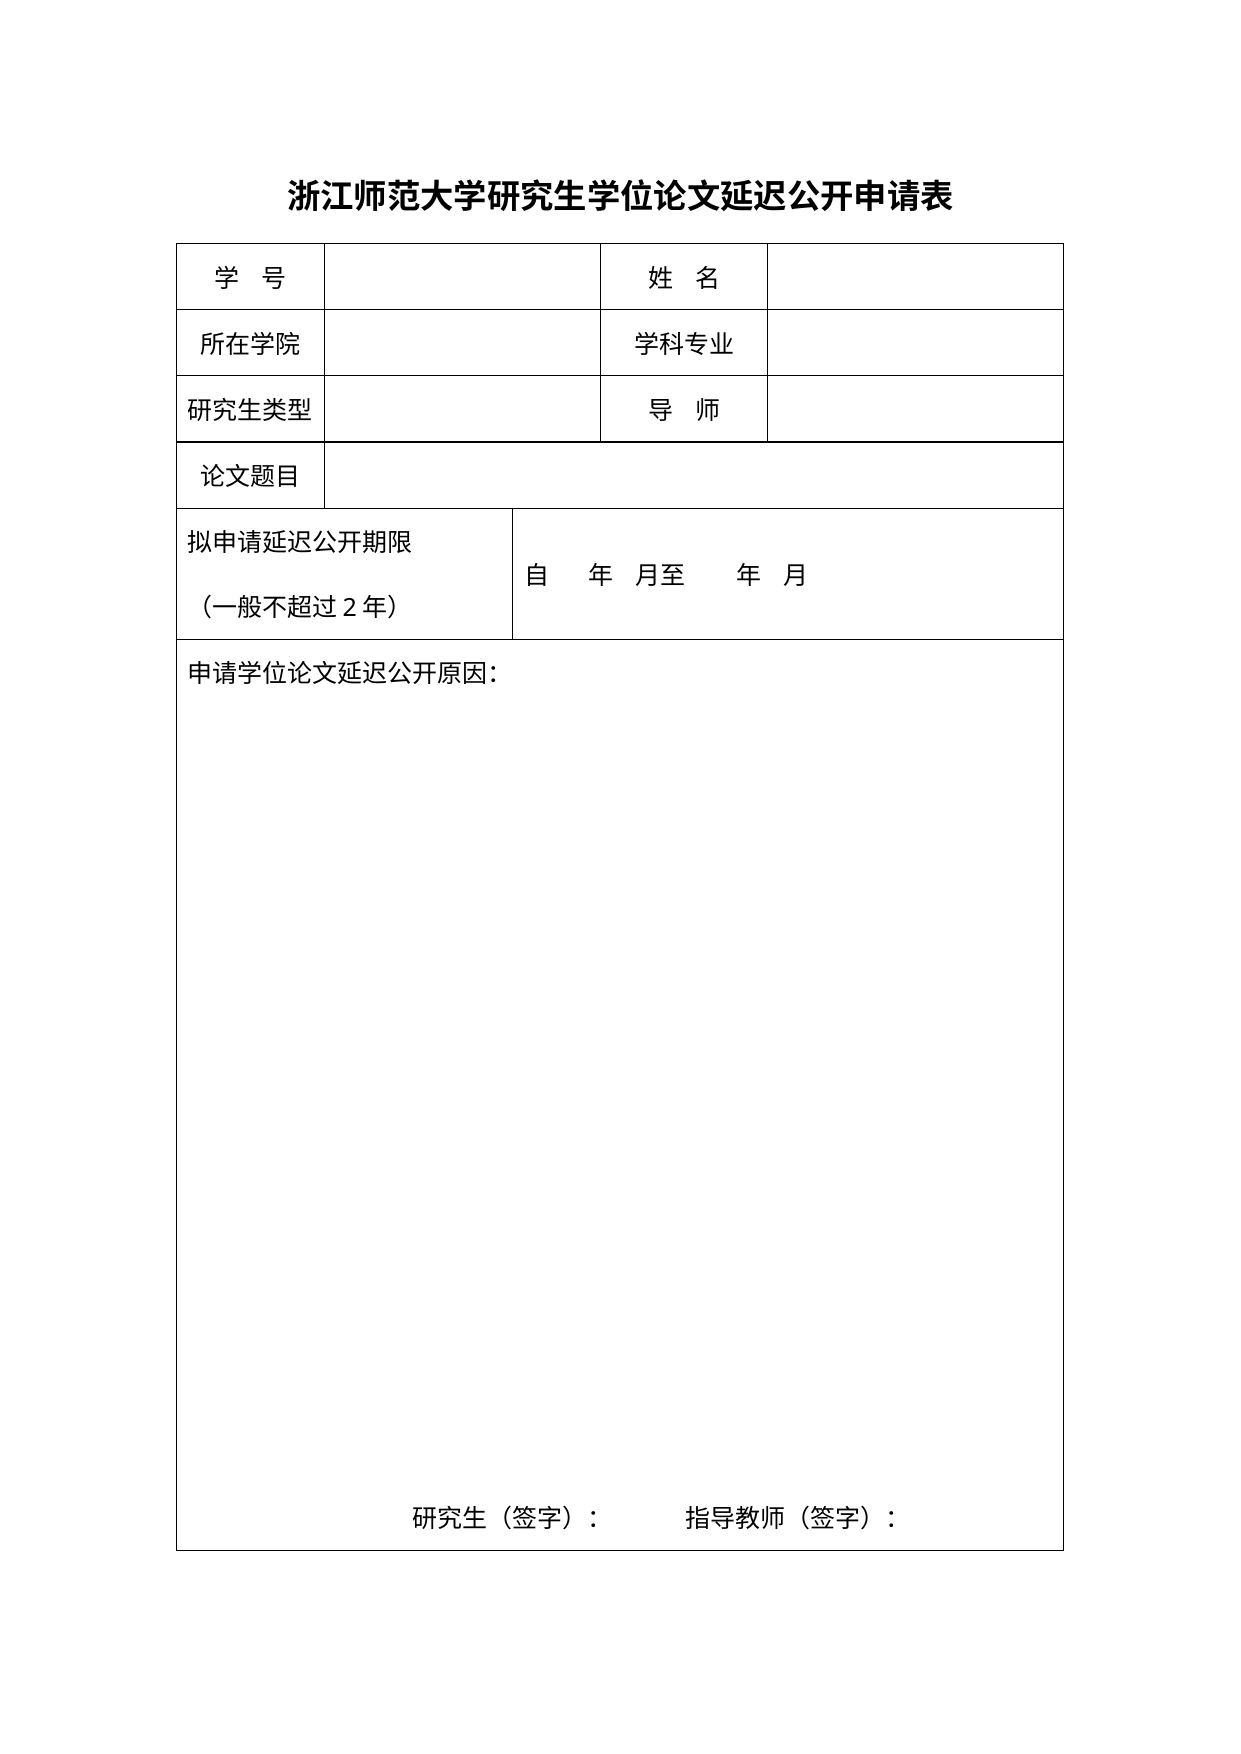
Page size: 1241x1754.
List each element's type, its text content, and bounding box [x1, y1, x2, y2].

table_header 姓 名 [601, 244, 767, 309]
table_header [325, 244, 600, 309]
table_cell 自 年 月至 年 月 [513, 509, 1063, 638]
text 浙江师范大学研究生学位论文延迟公开申请表 [187, 162, 1053, 227]
table_cell [325, 310, 600, 375]
table_cell [768, 310, 1063, 375]
table_cell 学科专业 [601, 310, 767, 375]
table_cell [325, 376, 600, 441]
table_cell 导 师 [601, 376, 767, 441]
table_cell 所在学院 [177, 310, 324, 375]
table_cell [325, 443, 1063, 507]
table_cell 研究生类型 [177, 376, 324, 441]
table_cell 论文题目 [177, 443, 324, 507]
table_header [768, 244, 1063, 309]
table_cell [768, 376, 1063, 441]
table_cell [177, 640, 1063, 1549]
table_header 学 号 [177, 244, 324, 309]
table_cell 拟申请延迟公开期限 （一般不超过2年） [177, 509, 512, 638]
